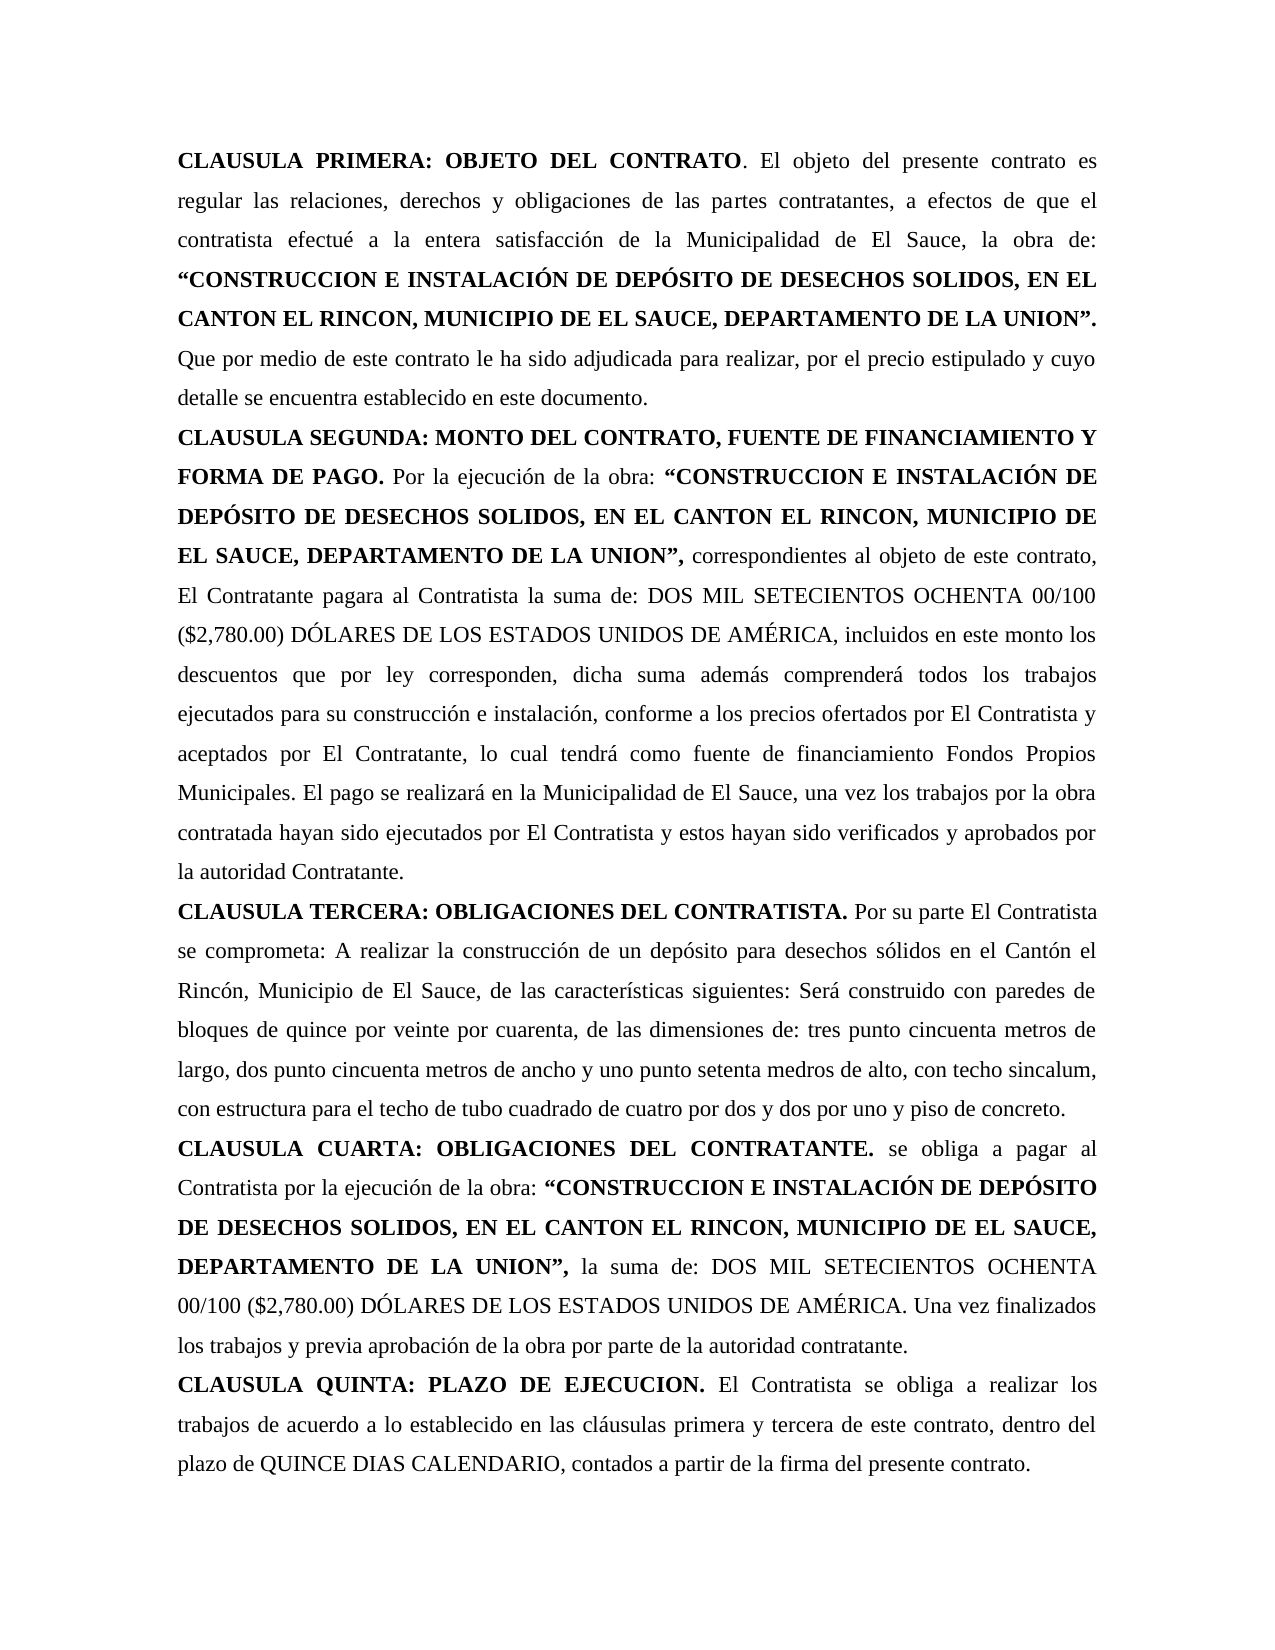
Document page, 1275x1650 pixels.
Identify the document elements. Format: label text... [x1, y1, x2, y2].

text CLAUSULA TERCERA: OBLIGACIONES DEL CONTRATISTA. Por su parte El Contratista se comprometa: A realizar la construcción de un depósito para desechos sólidos en el Cantón el Rincón, Municipio de El Sauce, de las características siguientes: Será construido con paredes de bloques de quince por veinte por cuarenta, de las dimensiones de: tres punto cincuenta metros de largo, dos punto cincuenta metros de ancho y uno punto setenta medros de alto, con techo sincalum, con estructura para el techo de tubo cuadrado de cuatro por dos y dos por uno y piso de concreto. [177, 898, 1098, 1121]
text CLAUSULA SEGUNDA: MONTO DEL CONTRATO, FUENTE DE FINANCIAMIENTO Y FORMA DE PAGO. Por la ejecución de la obra: “CONSTRUCCION E INSTALACIÓN DE DEPÓSITO DE DESECHOS SOLIDOS, EN EL CANTON EL RINCON, MUNICIPIO DE EL SAUCE, DEPARTAMENTO DE LA UNION”, correspondientes al objeto de este contrato, El Contratante pagara al Contratista la suma de: DOS MIL SETECIENTOS OCHENTA 00/100 ($2,780.00) DÓLARES DE LOS ESTADOS UNIDOS DE AMÉRICA, incluidos en este monto los descuentos que por ley corresponden, dicha suma además comprenderá todos los trabajos ejecutados para su construcción e instalación, conforme a los precios ofertados por El Contratista y aceptados por El Contratante, lo cual tendrá como fuente de financiamiento Fondos Propios Municipales. El pago se realizará en la Municipalidad de El Sauce, una vez los trabajos por la obra contratada hayan sido ejecutados por El Contratista y estos hayan sido verificados y aprobados por la autoridad Contratante. [177, 424, 1098, 884]
text CLAUSULA CUARTA: OBLIGACIONES DEL CONTRATANTE. se obliga a pagar al Contratista por la ejecución de la obra: “CONSTRUCCION E INSTALACIÓN DE DEPÓSITO DE DESECHOS SOLIDOS, EN EL CANTON EL RINCON, MUNICIPIO DE EL SAUCE, DEPARTAMENTO DE LA UNION”, la suma de: DOS MIL SETECIENTOS OCHENTA 00/100 ($2,780.00) DÓLARES DE LOS ESTADOS UNIDOS DE AMÉRICA. Una vez finalizados los trabajos y previa aprobación de la obra por parte de la autoridad contratante. [177, 1134, 1098, 1358]
text CLAUSULA QUINTA: PLAZO DE EJECUCION. El Contratista se obliga a realizar los trabajos de acuerdo a lo establecido en las cláusulas primera y tercera de este contrato, dentro del plazo de QUINCE DIAS CALENDARIO, contados a partir de la firma del presente contrato. [177, 1371, 1098, 1477]
text CLAUSULA PRIMERA: OBJETO DEL CONTRATO. El objeto del presente contrato es regular las relaciones, derechos y obligaciones de las partes contratantes, a efectos de que el contratista efectué a la entera satisfacción de la Municipalidad de El Sauce, la obra de: “CONSTRUCCION E INSTALACIÓN DE DEPÓSITO DE DESECHOS SOLIDOS, EN EL CANTON EL RINCON, MUNICIPIO DE EL SAUCE, DEPARTAMENTO DE LA UNION”. Que por medio de este contrato le ha sido adjudicada para realizar, por el precio estipulado y cuyo detalle se encuentra establecido en este documento. [177, 148, 1098, 411]
